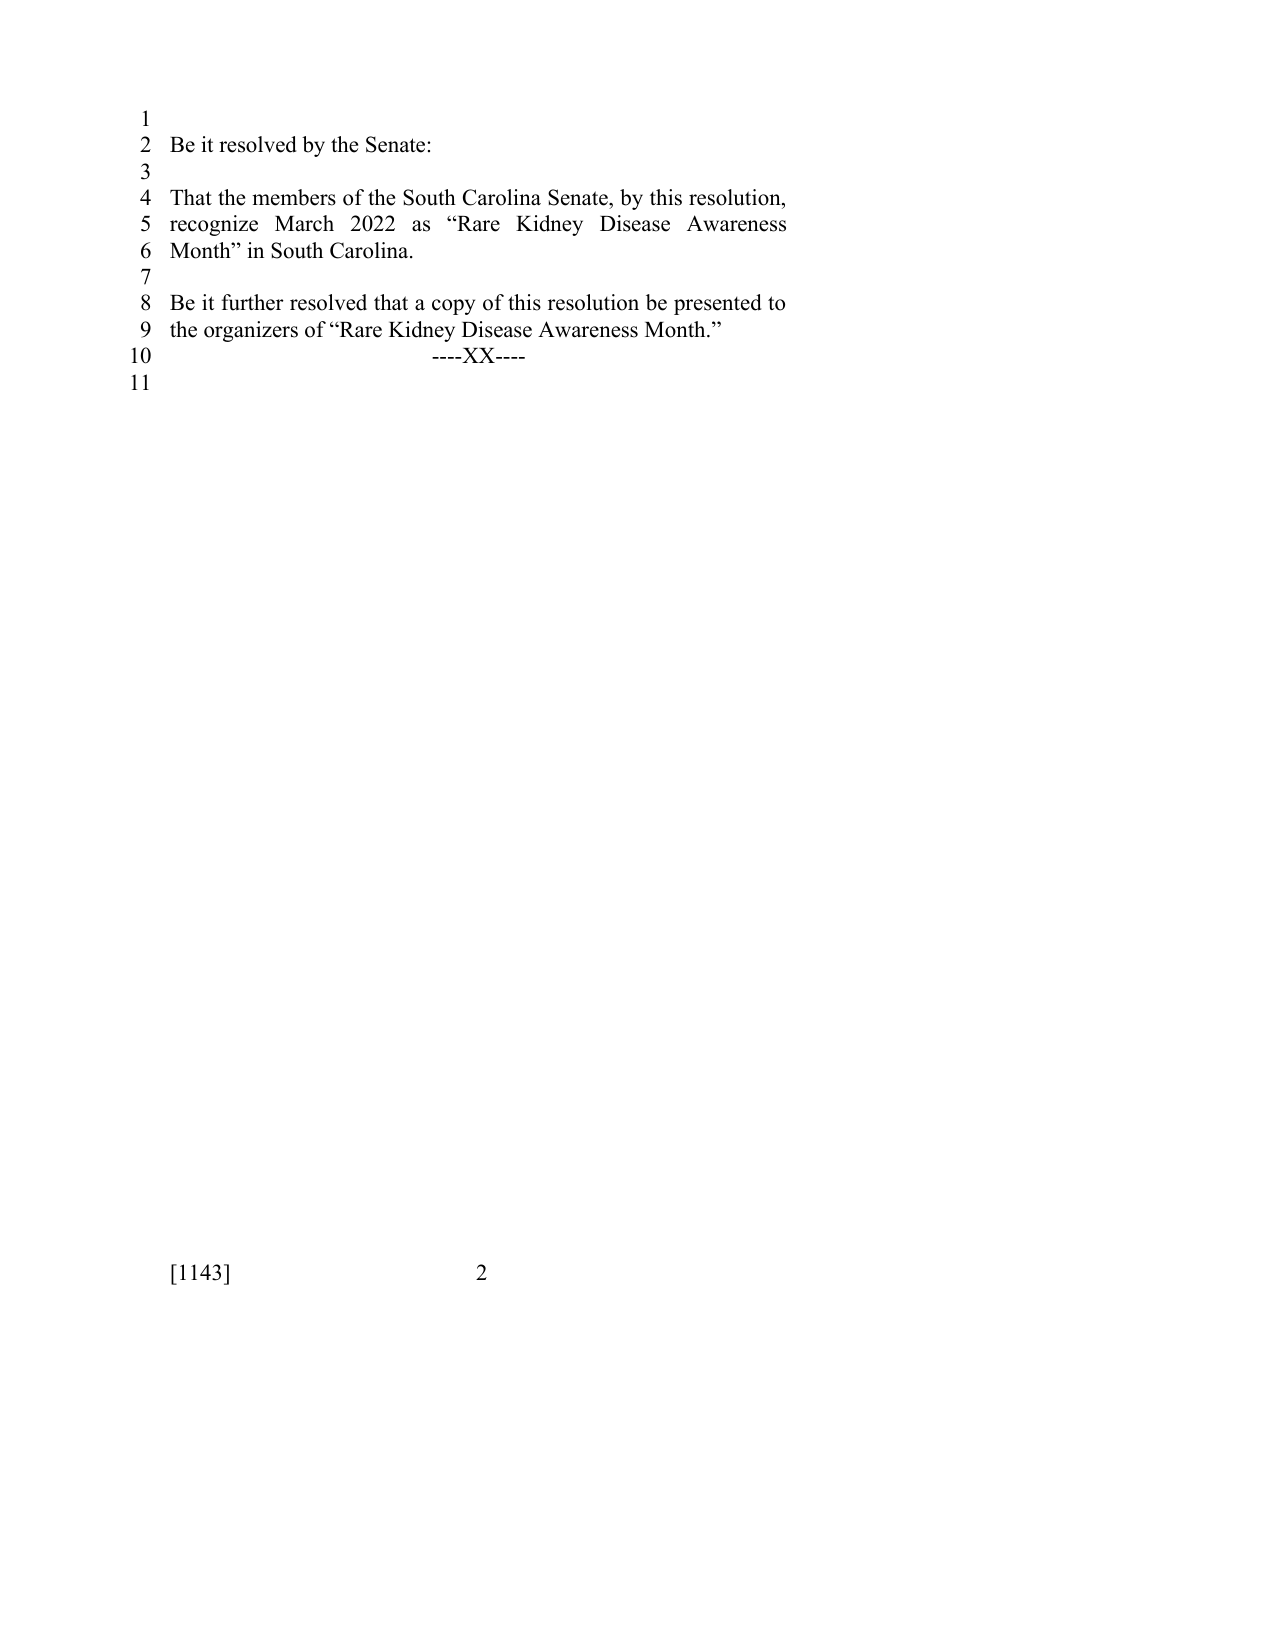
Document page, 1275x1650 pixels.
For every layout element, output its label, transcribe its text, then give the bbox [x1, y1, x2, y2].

text Be it further resolved that a copy of this resolution be presented to the organizers of “Rare Kidney Disease Awareness Month.” [169, 289, 787, 342]
text That the members of the South Carolina Senate, by this resolution, recognize March 2022 as “Rare Kidney Disease Awareness Month” in South Carolina. [169, 184, 787, 263]
text ----XX---- [169, 342, 787, 368]
text Be it resolved by the Senate: [169, 131, 787, 158]
